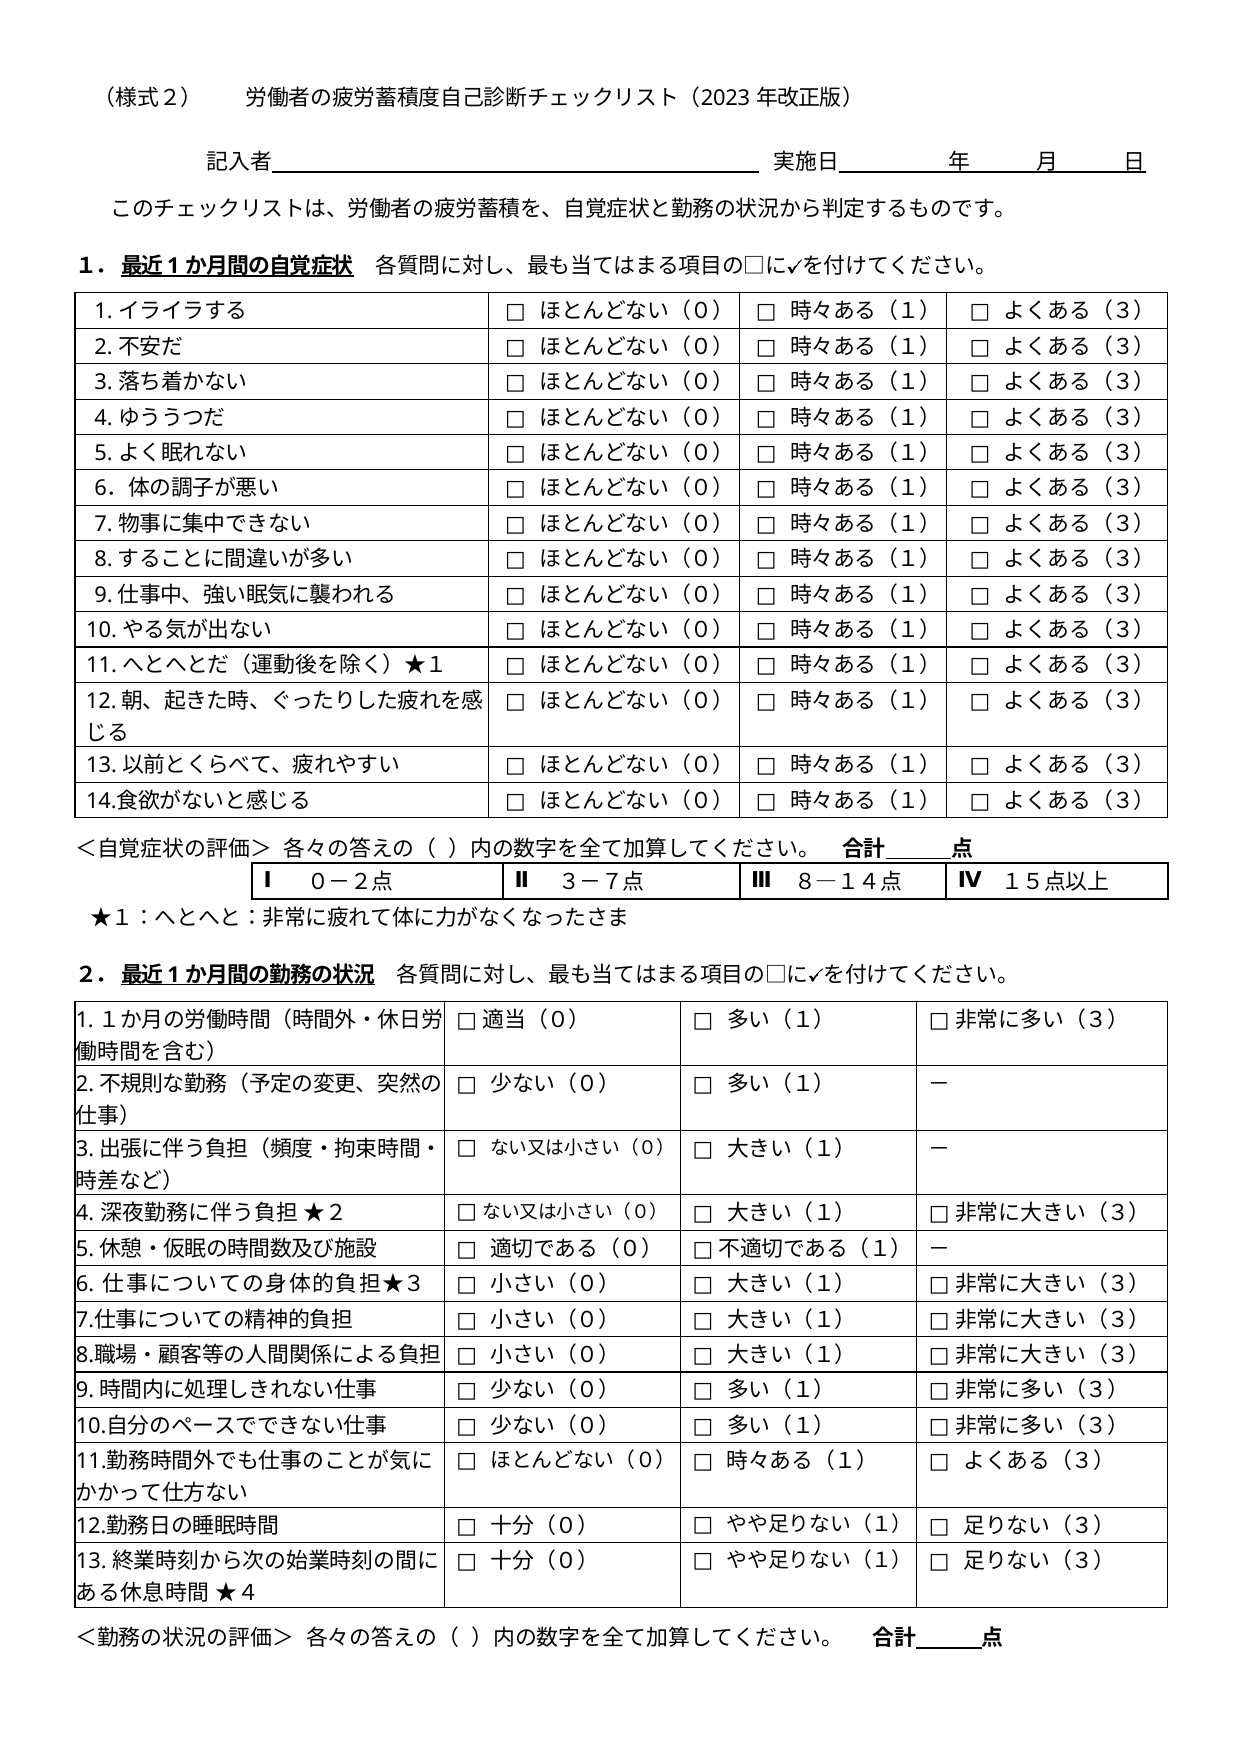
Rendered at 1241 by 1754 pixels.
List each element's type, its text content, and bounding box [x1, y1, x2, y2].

table_cell □ よくある（３） [947, 612, 1167, 646]
table_header Ⅰ [253, 864, 297, 898]
table_cell □ ほとんどない（０） [489, 541, 739, 576]
table_cell □ ほとんどない（０） [489, 577, 739, 611]
table_cell □ 非常に大きい（３） [917, 1337, 1167, 1371]
table_cell □ よくある（３） [947, 364, 1167, 398]
text ＜自覚症状の評価＞ 各々の答えの（ ）内の数字を全て加算してください。 合計 点 [75, 831, 1165, 862]
table_cell □ よくある（３） [947, 470, 1167, 505]
table_cell □ 時々ある（１） [740, 400, 946, 434]
table_cell □ 時々ある（１） [740, 364, 946, 398]
table_cell 12.勤務日の睡眠時間 [76, 1508, 444, 1542]
table_cell □ 小さい（０） [445, 1266, 680, 1301]
table_cell □ ほとんどない（０） [489, 470, 739, 505]
table_cell □ 大きい（１） [681, 1337, 916, 1371]
table_cell □ 時々ある（１） [740, 541, 946, 576]
table_cell 2. 不規則な勤務（予定の変更、突然の仕事） [76, 1066, 444, 1130]
subtitle ２． 最近 1 か月間の勤務の状況 各質問に対し、最も当てはまる項目の□にを付けてください。 [75, 957, 1165, 988]
table_cell □ 時々ある（１） [740, 577, 946, 611]
table_cell □ 非常に多い（３） [917, 1408, 1167, 1442]
table_cell □ 足りない（３） [917, 1508, 1167, 1542]
table_header □ 多い（１） [681, 1002, 916, 1065]
table_cell □ 十分（０） [445, 1508, 680, 1542]
table_cell □ ほとんどない（０） [489, 747, 739, 782]
table_cell 13. 終業時刻から次の始業時刻の間にある休息時間 ★４ [76, 1543, 444, 1607]
table_cell □ 非常に多い（３） [917, 1373, 1167, 1407]
table_cell 4. ゆううつだ [76, 400, 488, 434]
table_cell 11. へとへとだ（運動後を除く）★１ [76, 648, 488, 682]
table_cell □ よくある（３） [947, 783, 1167, 817]
table_cell □ 非常に大きい（３） [917, 1302, 1167, 1336]
table_cell 14.食欲がないと感じる [76, 783, 488, 817]
text （様式２） 労働者の疲労蓄積度自己診断チェックリスト（2023 年改正版） [93, 80, 1165, 112]
text このチェックリストは、労働者の疲労蓄積を、自覚症状と勤務の状況から判定するものです。 [111, 191, 1165, 223]
table_cell □ ない又は小さい（０） [445, 1131, 680, 1194]
table_cell 12. 朝、起きた時、ぐったりした疲れを感じる [76, 683, 488, 746]
table_cell □ 足りない（３） [917, 1543, 1167, 1607]
table_header ０－２点 [297, 864, 502, 898]
text ★１：へとへと：非常に疲れて体に力がなくなったさま [90, 900, 1165, 932]
table_cell □ 多い（１） [681, 1408, 916, 1442]
table_header Ⅲ [741, 864, 784, 898]
table_cell □ 大きい（１） [681, 1266, 916, 1301]
table_cell □ 不適切である（１） [681, 1231, 916, 1265]
table_cell □ ほとんどない（０） [489, 364, 739, 398]
table_cell 9. 仕事中、強い眠気に襲われる [76, 577, 488, 611]
table_cell □ 時々ある（１） [740, 648, 946, 682]
table_cell □ ほとんどない（０） [489, 683, 739, 746]
table_header Ⅳ [947, 864, 991, 898]
table_cell 2. 不安だ [76, 329, 488, 363]
table_cell □ よくある（３） [917, 1443, 1167, 1507]
table_cell □ 少ない（０） [445, 1066, 680, 1130]
table_cell □ ほとんどない（０） [489, 435, 739, 469]
table_header □ よくある（３） [947, 293, 1167, 328]
table_header □ 時々ある（１） [740, 293, 946, 328]
table_cell － [917, 1131, 1167, 1194]
table_cell 5. よく眠れない [76, 435, 488, 469]
table_cell 3. 落ち着かない [76, 364, 488, 398]
table_cell － [917, 1231, 1167, 1265]
table_cell □ 大きい（１） [681, 1302, 916, 1336]
table_cell 3. 出張に伴う負担（頻度・拘束時間・時差など） [76, 1131, 444, 1194]
table_cell － [917, 1066, 1167, 1130]
table_cell □ やや足りない（１） [681, 1508, 916, 1542]
table_cell 10. やる気が出ない [76, 612, 488, 646]
table_cell □ よくある（３） [947, 683, 1167, 746]
table_header □ 非常に多い（３） [917, 1002, 1167, 1065]
picture [808, 967, 824, 982]
table_cell □ よくある（３） [947, 577, 1167, 611]
table_cell □ ほとんどない（０） [489, 506, 739, 540]
table_header 1. １か月の労働時間（時間外・休日労働時間を含む） [76, 1002, 444, 1065]
table_cell □ 少ない（０） [445, 1373, 680, 1407]
table_header Ⅱ [504, 864, 547, 898]
table_cell □ 時々ある（１） [681, 1443, 916, 1507]
table_header □ 適当（０） [445, 1002, 680, 1065]
table_header ８―１４点 [784, 864, 945, 898]
table_cell □ 時々ある（１） [740, 783, 946, 817]
table_cell 11.勤務時間外でも仕事のことが気にかかって仕方ない [76, 1443, 444, 1507]
table_cell □ 大きい（１） [681, 1195, 916, 1230]
table_header １５点以上 [991, 864, 1167, 898]
table_cell □ ほとんどない（０） [489, 783, 739, 817]
table_cell □ ほとんどない（０） [489, 612, 739, 646]
table_header ３－７点 [548, 864, 739, 898]
table_cell 7.仕事についての精神的負担 [76, 1302, 444, 1336]
table_header □ ほとんどない（０） [489, 293, 739, 328]
table_cell □ ほとんどない（０） [489, 400, 739, 434]
table_cell 8.職場・顧客等の人間関係による負担 [76, 1337, 444, 1371]
subtitle １． 最近 1 か月間の自覚症状 各質問に対し、最も当てはまる項目の□にを付けてください。 [75, 248, 1165, 280]
table_cell □ よくある（３） [947, 648, 1167, 682]
table_cell 7. 物事に集中できない [76, 506, 488, 540]
table_cell □ 時々ある（１） [740, 329, 946, 363]
table_cell 5. 休憩・仮眠の時間数及び施設 [76, 1231, 444, 1265]
table_cell □ 多い（１） [681, 1066, 916, 1130]
table_cell □ 小さい（０） [445, 1302, 680, 1336]
text 記入者 実施日 年 月 日 [75, 144, 1165, 175]
table_cell □ 十分（０） [445, 1543, 680, 1607]
table_cell □ 大きい（１） [681, 1131, 916, 1194]
table_cell □ よくある（３） [947, 506, 1167, 540]
table_cell □ ほとんどない（０） [489, 329, 739, 363]
text ＜勤務の状況の評価＞ 各々の答えの（ ）内の数字を全て加算してください。 合計 点 [75, 1620, 1168, 1652]
table_cell □ 時々ある（１） [740, 506, 946, 540]
table_header 1. イライラする [76, 293, 488, 328]
table_cell □ よくある（３） [947, 329, 1167, 363]
table_cell □ よくある（３） [947, 541, 1167, 576]
table_cell 9. 時間内に処理しきれない仕事 [76, 1373, 444, 1407]
table_cell □ 時々ある（１） [740, 470, 946, 505]
table_cell □ 時々ある（１） [740, 435, 946, 469]
table_cell □ 小さい（０） [445, 1337, 680, 1371]
table_cell □ よくある（３） [947, 400, 1167, 434]
table_cell □ よくある（３） [947, 435, 1167, 469]
table_cell □ ない又は小さい（０） [445, 1195, 680, 1230]
table_cell □ よくある（３） [947, 747, 1167, 782]
table_cell 13. 以前とくらべて、疲れやすい [76, 747, 488, 782]
table_cell □ 多い（１） [681, 1373, 916, 1407]
table_cell 4. 深夜勤務に伴う負担 ★２ [76, 1195, 444, 1230]
table_cell 10.自分のペースでできない仕事 [76, 1408, 444, 1442]
table_cell □ 非常に大きい（３） [917, 1195, 1167, 1230]
picture [787, 259, 803, 274]
table_cell □ ほとんどない（０） [489, 648, 739, 682]
table_cell □ 時々ある（１） [740, 747, 946, 782]
table_cell □ ほとんどない（０） [445, 1443, 680, 1507]
table_cell 6. 仕事についての身体的負担★３ [76, 1266, 444, 1301]
table_cell □ 少ない（０） [445, 1408, 680, 1442]
table_cell □ 時々ある（１） [740, 612, 946, 646]
table_cell 8. することに間違いが多い [76, 541, 488, 576]
table_cell □ 適切である（０） [445, 1231, 680, 1265]
table_cell 6．体の調子が悪い [76, 470, 488, 505]
table_cell □ 非常に大きい（３） [917, 1266, 1167, 1301]
table_cell □ やや足りない（１） [681, 1543, 916, 1607]
table_cell □ 時々ある（１） [740, 683, 946, 746]
